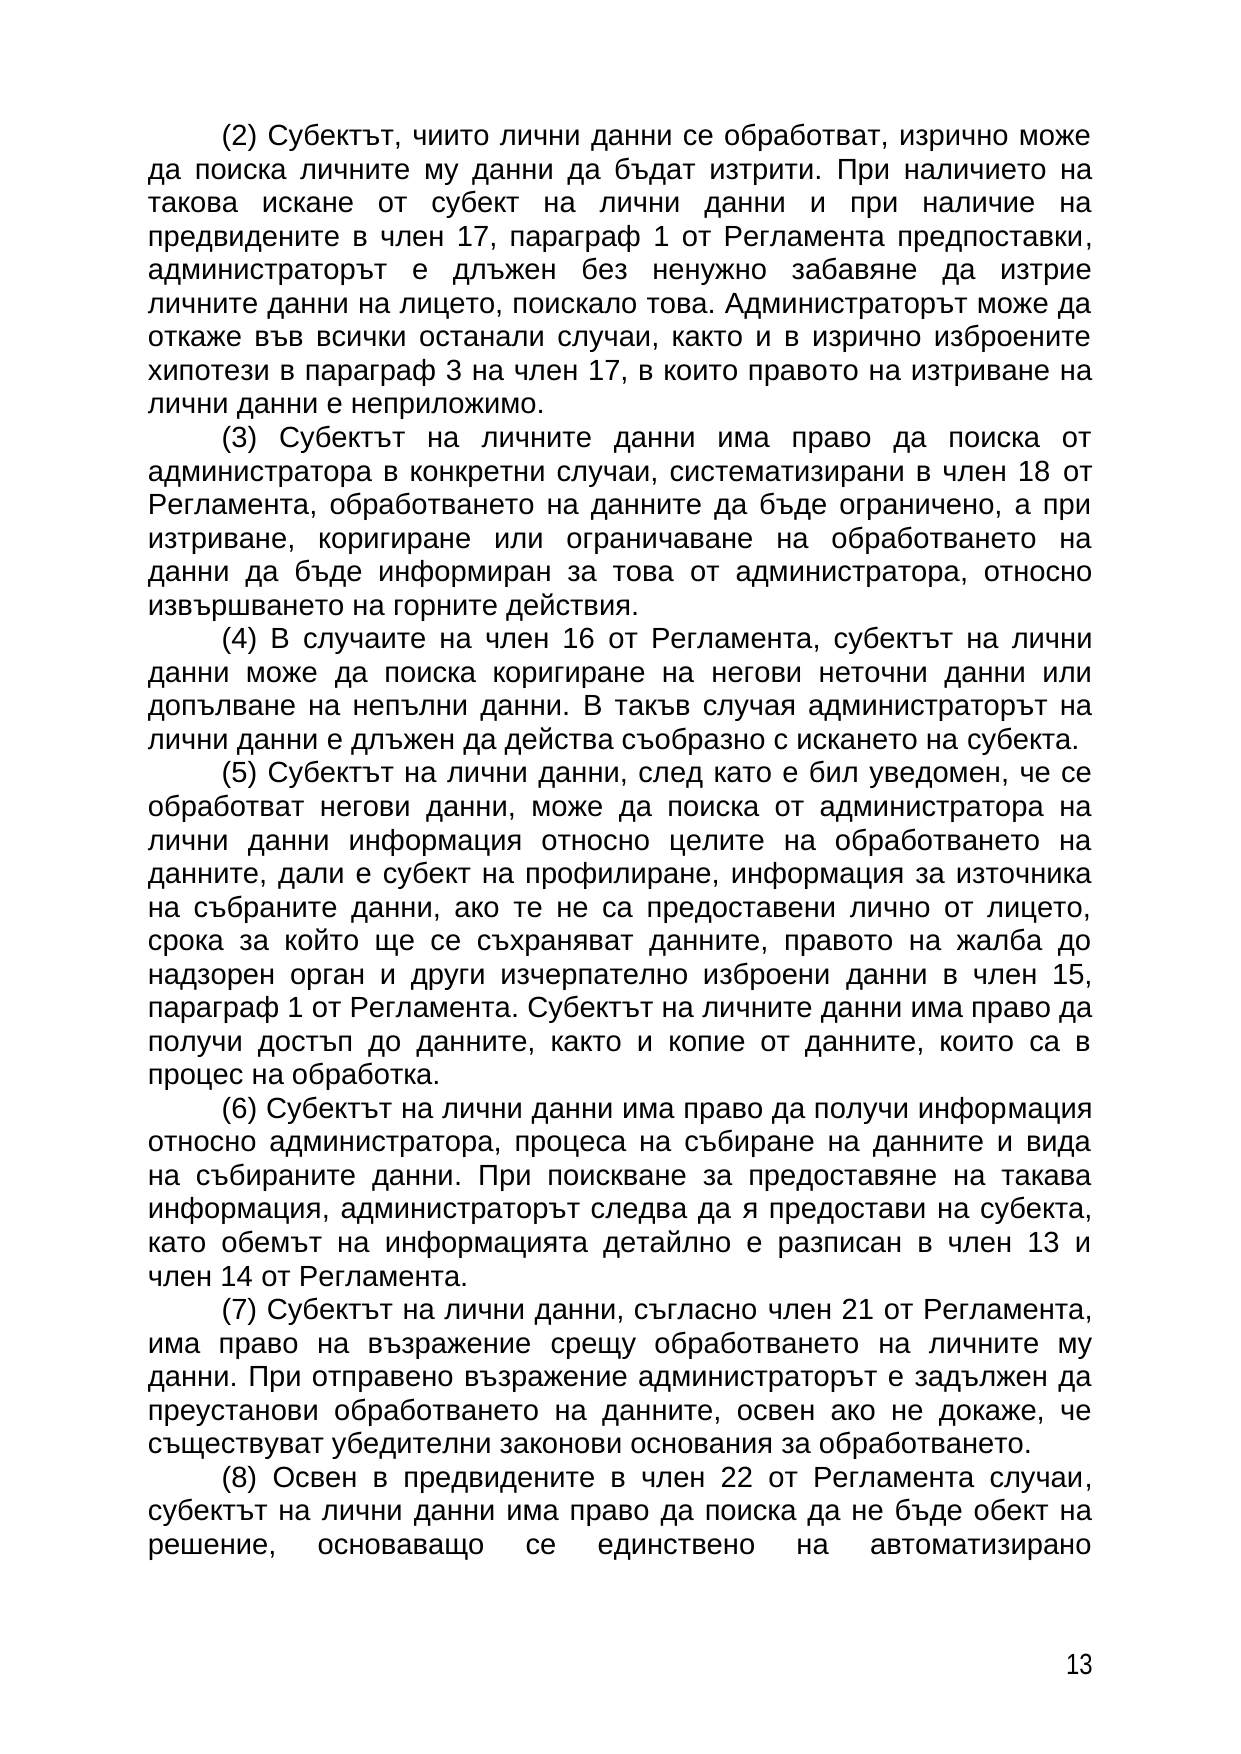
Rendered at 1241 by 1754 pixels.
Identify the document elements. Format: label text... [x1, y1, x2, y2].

text (7) Субектът на лични данни, съгласно член 21 от Регламента, има право на възражение срещу обработването на личните му данни. При отправено възражение администраторът е задължен да преустанови обработването на данните, освен ако не докаже, че съществуват убедителни законови основания за обработването. [148, 1292, 1092, 1460]
text (3) Субектът на личните данни има право да поиска от администратора в конкретни случаи, систематизирани в член 18 от Регламента, обработването на данните да бъде ограничено, а при изтриване, коригиране или ограничаване на обработването на данни да бъде информиран за това от администратора, относно извършването на горните действия. [148, 420, 1092, 621]
text (6) Субектът на лични данни има право да получи информация относно администратора, процеса на събиране на данните и вида на събираните данни. При поискване за предоставяне на такава информация, администраторът следва да я предостави на субекта, като обемът на информацията детайлно е разписан в член 13 и член 14 от Регламента. [148, 1091, 1092, 1292]
text (4) В случаите на член 16 от Регламента, субектът на лични данни може да поиска коригиране на негови неточни данни или допълване на непълни данни. В такъв случая администраторът на лични данни е длъжен да действа съобразно с искането на субекта. [148, 621, 1092, 755]
text (5) Субектът на лични данни, след като е бил уведомен, че се обработват негови данни, може да поиска от администратора на лични данни информация относно целите на обработването на данните, дали е субект на профилиране, информация за източника на събраните данни, ако те не са предоставени лично от лицето, срока за който ще се съхраняват данните, правото на жалба до надзорен орган и други изчерпателно изброени данни в член 15, параграф 1 от Регламента. Субектът на личните данни има право да получи достъп до данните, както и копие от данните, които са в процес на обработка. [148, 755, 1092, 1091]
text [148, 1460, 1092, 1560]
text (2) Субектът, чиито лични данни се обработват, изрично може да поиска личните му данни да бъдат изтрити. При наличието на такова искане от субект на лични данни и при наличие на предвидените в член 17, параграф 1 от Регламента предпоставки, администраторът е длъжен без ненужно забавяне да изтрие личните данни на лицето, поискало това. Администраторът може да откаже във всички останали случаи, както и в изрично изброените хипотези в параграф 3 на член 17, в които правото на изтриване на лични данни е неприложимо. [148, 118, 1092, 420]
